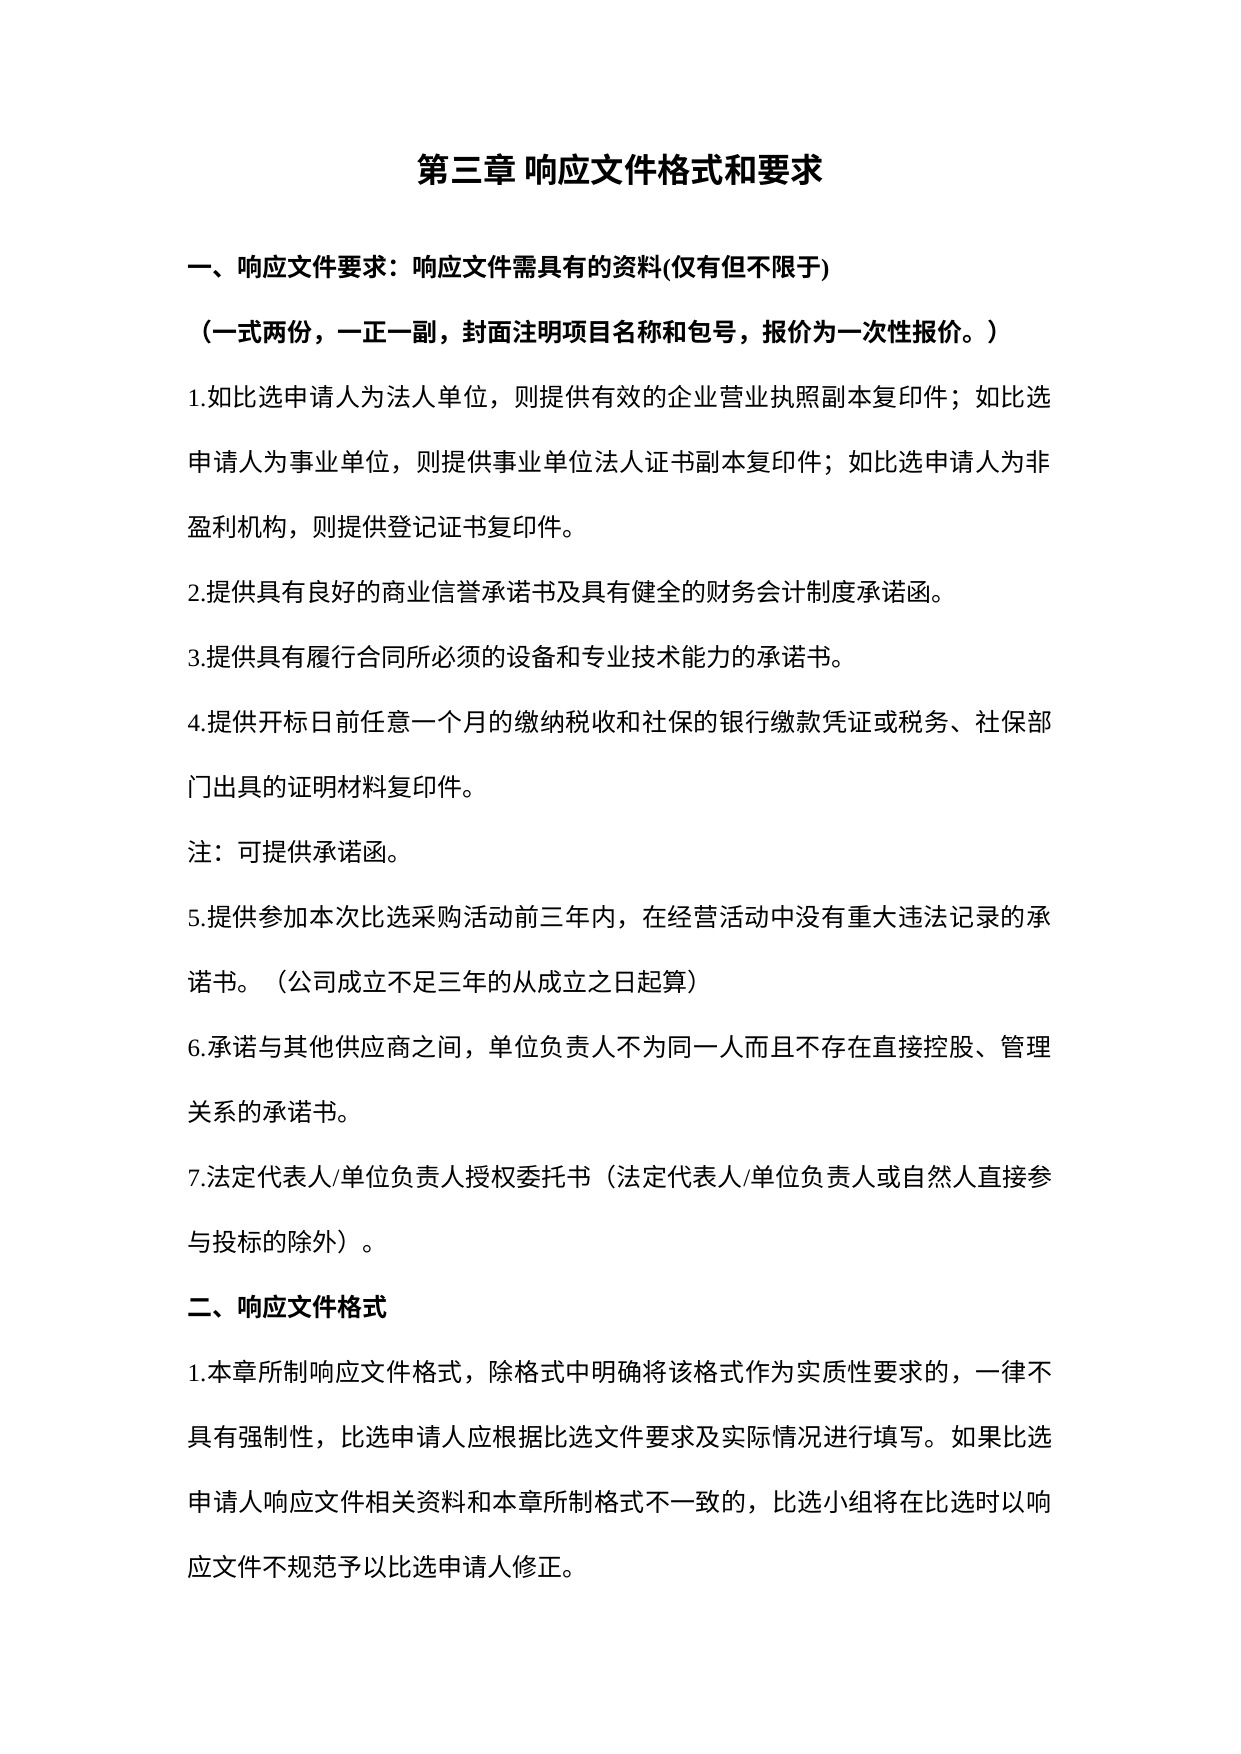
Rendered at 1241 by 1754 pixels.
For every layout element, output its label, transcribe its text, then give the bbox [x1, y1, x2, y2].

text 1.本章所制响应文件格式，除格式中明确将该格式作为实质性要求的，一律不具有强制性，比选申请人应根据比选文件要求及实际情况进行填写。如果比选申请人响应文件相关资料和本章所制格式不一致的，比选小组将在比选时以响应文件不规范予以比选申请人修正。 [187, 1338, 1053, 1598]
text 1.如比选申请人为法人单位，则提供有效的企业营业执照副本复印件；如比选申请人为事业单位，则提供事业单位法人证书副本复印件；如比选申请人为非盈利机构，则提供登记证书复印件。 [187, 363, 1053, 558]
text 二、响应文件格式 [187, 1273, 1053, 1338]
text 7.法定代表人/单位负责人授权委托书（法定代表人/单位负责人或自然人直接参与投标的除外）。 [187, 1143, 1053, 1273]
subtitle 第三章 响应文件格式和要求 [187, 135, 1053, 200]
text 2.提供具有良好的商业信誉承诺书及具有健全的财务会计制度承诺函。 [187, 558, 1053, 623]
text 3.提供具有履行合同所必须的设备和专业技术能力的承诺书。 [187, 623, 1053, 688]
text 5.提供参加本次比选采购活动前三年内，在经营活动中没有重大违法记录的承诺书。（公司成立不足三年的从成立之日起算） [187, 883, 1053, 1013]
text 4.提供开标日前任意一个月的缴纳税收和社保的银行缴款凭证或税务、社保部门出具的证明材料复印件。 [187, 688, 1053, 818]
text 一、响应文件要求：响应文件需具有的资料(仅有但不限于) [187, 233, 1053, 298]
text 注：可提供承诺函。 [187, 818, 1053, 883]
text （一式两份，一正一副，封面注明项目名称和包号，报价为一次性报价。） [187, 298, 1053, 363]
text 6.承诺与其他供应商之间，单位负责人不为同一人而且不存在直接控股、管理关系的承诺书。 [187, 1013, 1053, 1143]
